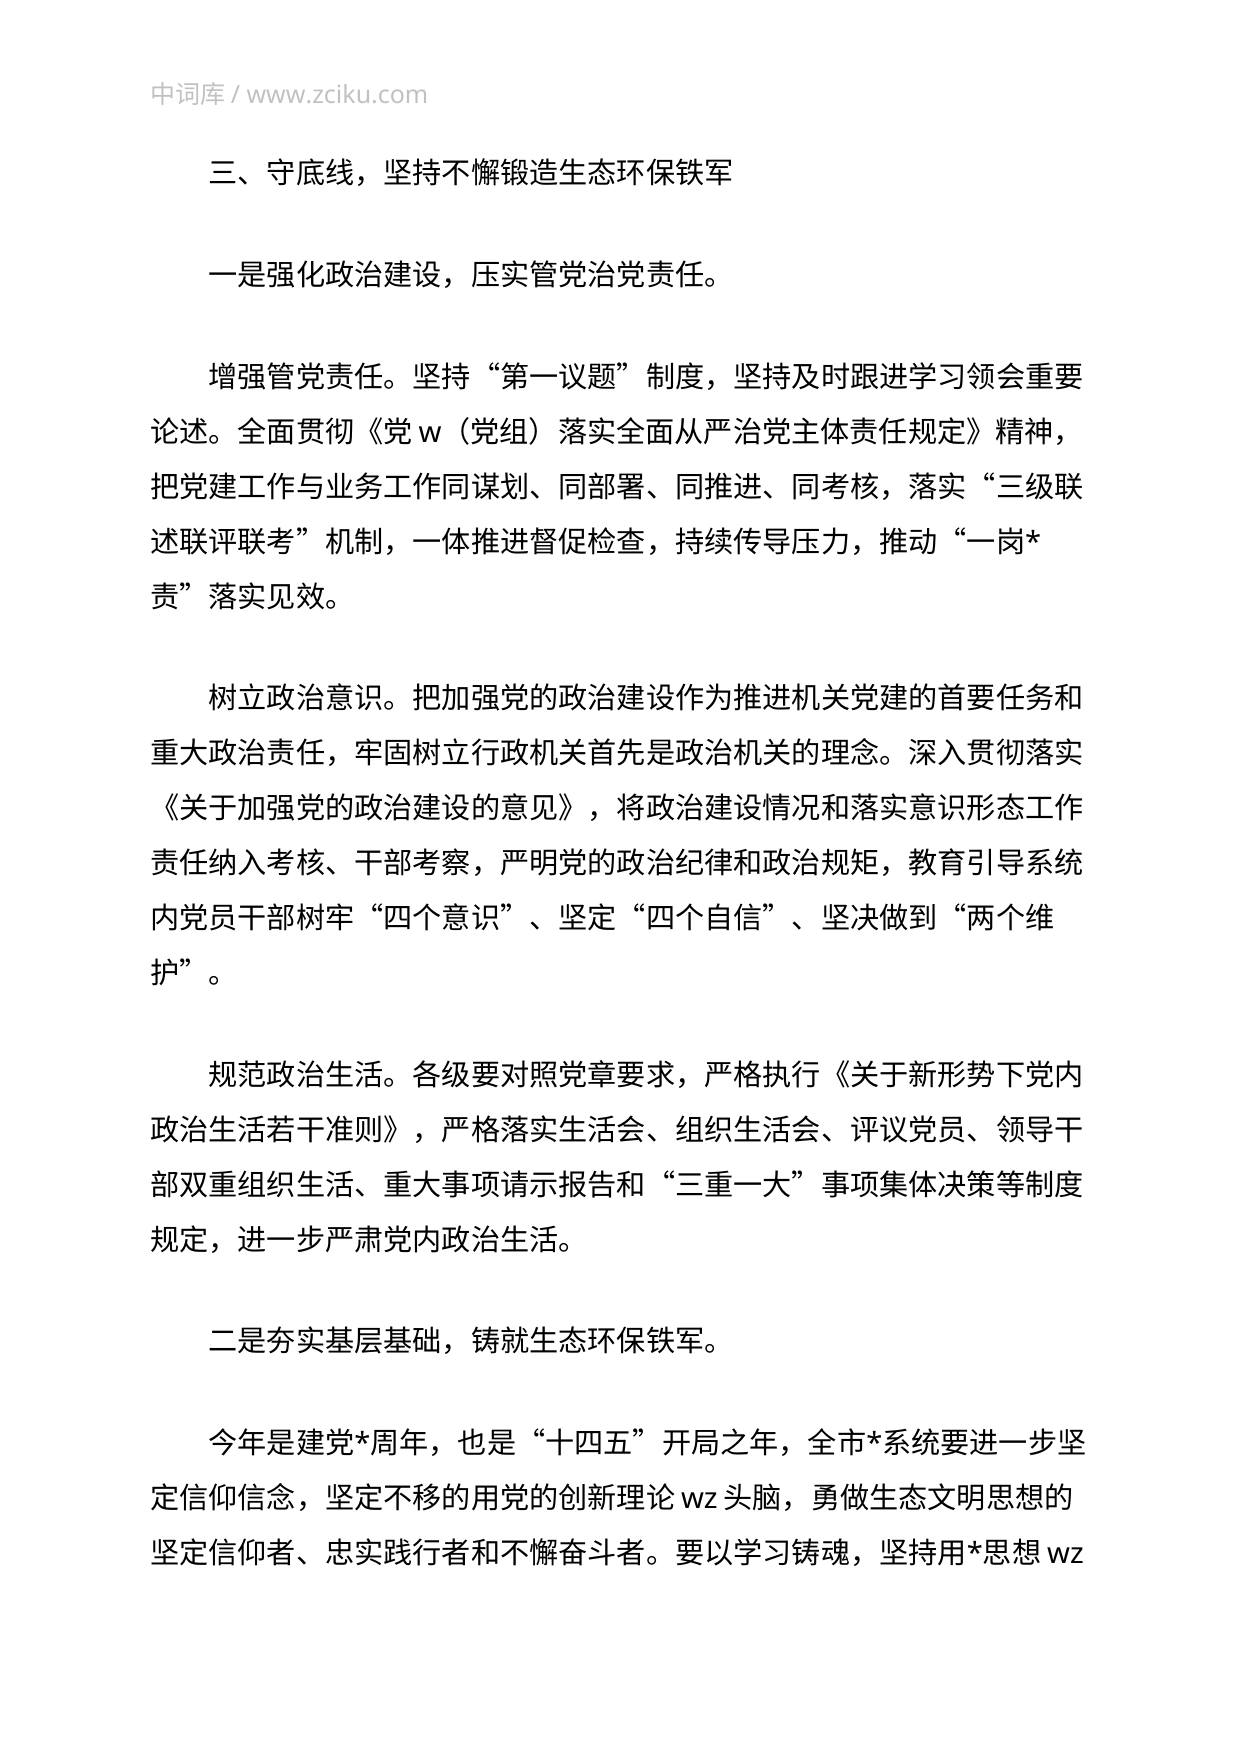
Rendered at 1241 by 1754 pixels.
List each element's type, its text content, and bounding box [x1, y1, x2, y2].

text 树立政治意识。把加强党的政治建设作为推进机关党建的首要任务和重大政治责任，牢固树立行政机关首先是政治机关的理念。深入贯彻落实《关于加强党的政治建设的意见》，将政治建设情况和落实意识形态工作责任纳入考核、干部考察，严明党的政治纪律和政治规矩，教育引导系统内党员干部树牢“四个意识”、坚定“四个自信”、坚决做到“两个维护”。 [150, 675, 1090, 992]
text 三、守底线，坚持不懈锻造生态环保铁军 [150, 150, 1090, 192]
text 一是强化政治建设，压实管党治党责任。 [150, 252, 1090, 294]
text 规范政治生活。各级要对照党章要求，严格执行《关于新形势下党内政治生活若干准则》，严格落实生活会、组织生活会、评议党员、领导干部双重组织生活、重大事项请示报告和“三重一大”事项集体决策等制度规定，进一步严肃党内政治生活。 [150, 1051, 1090, 1258]
text 增强管党责任。坚持“第一议题”制度，坚持及时跟进学习领会重要论述。全面贯彻《党w（党组）落实全面从严治党主体责任规定》精神，把党建工作与业务工作同谋划、同部署、同推进、同考核，落实“三级联述联评联考”机制，一体推进督促检查，持续传导压力，推动“一岗*责”落实见效。 [150, 353, 1090, 616]
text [150, 1419, 1090, 1572]
text 二是夯实基层基础，铸就生态环保铁军。 [150, 1318, 1090, 1360]
